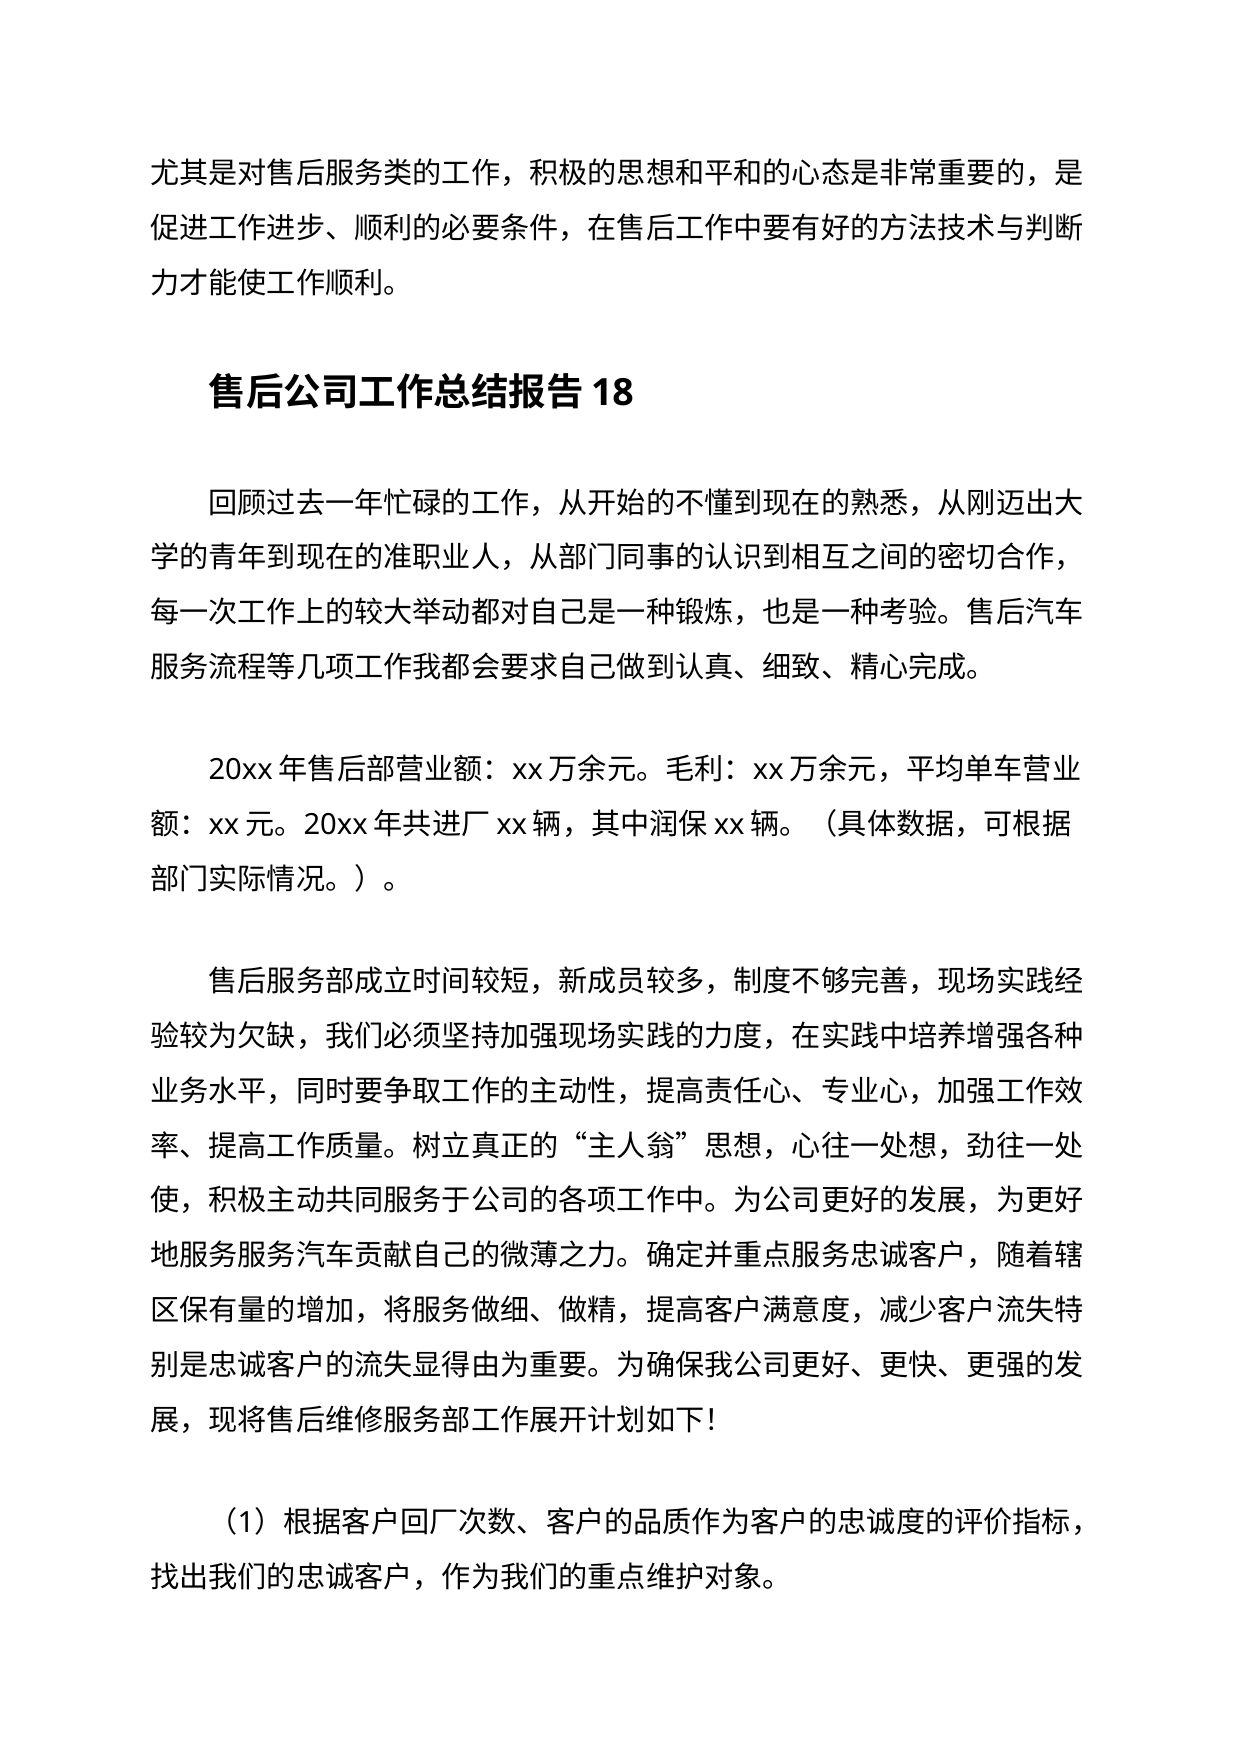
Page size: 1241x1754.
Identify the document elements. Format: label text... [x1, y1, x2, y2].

text 20xx年售后部营业额：xx万余元。毛利：xx万余元，平均单车营业额：xx元。20xx年共进厂xx辆，其中润保xx辆。（具体数据，可根据部门实际情况。）。 [150, 746, 1090, 898]
text （1）根据客户回厂次数、客户的品质作为客户的忠诚度的评价指标，找出我们的忠诚客户，作为我们的重点维护对象。 [150, 1498, 1090, 1596]
text 售后公司工作总结报告18 [150, 362, 1090, 416]
text 回顾过去一年忙碌的工作，从开始的不懂到现在的熟悉，从刚迈出大学的青年到现在的准职业人，从部门同事的认识到相互之间的密切合作，每一次工作上的较大举动都对自己是一种锻炼，也是一种考验。售后汽车服务流程等几项工作我都会要求自己做到认真、细致、精心完成。 [150, 479, 1090, 686]
text 售后服务部成立时间较短，新成员较多，制度不够完善，现场实践经验较为欠缺，我们必须坚持加强现场实践的力度，在实践中培养增强各种业务水平，同时要争取工作的主动性，提高责任心、专业心，加强工作效率、提高工作质量。树立真正的“主人翁”思想，心往一处想，劲往一处使，积极主动共同服务于公司的各项工作中。为公司更好的发展，为更好地服务服务汽车贡献自己的微薄之力。确定并重点服务忠诚客户，随着辖区保有量的增加，将服务做细、做精，提高客户满意度，减少客户流失特别是忠诚客户的流失显得由为重要。为确保我公司更好、更快、更强的发展，现将售后维修服务部工作展开计划如下！ [150, 957, 1090, 1439]
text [150, 150, 1090, 302]
